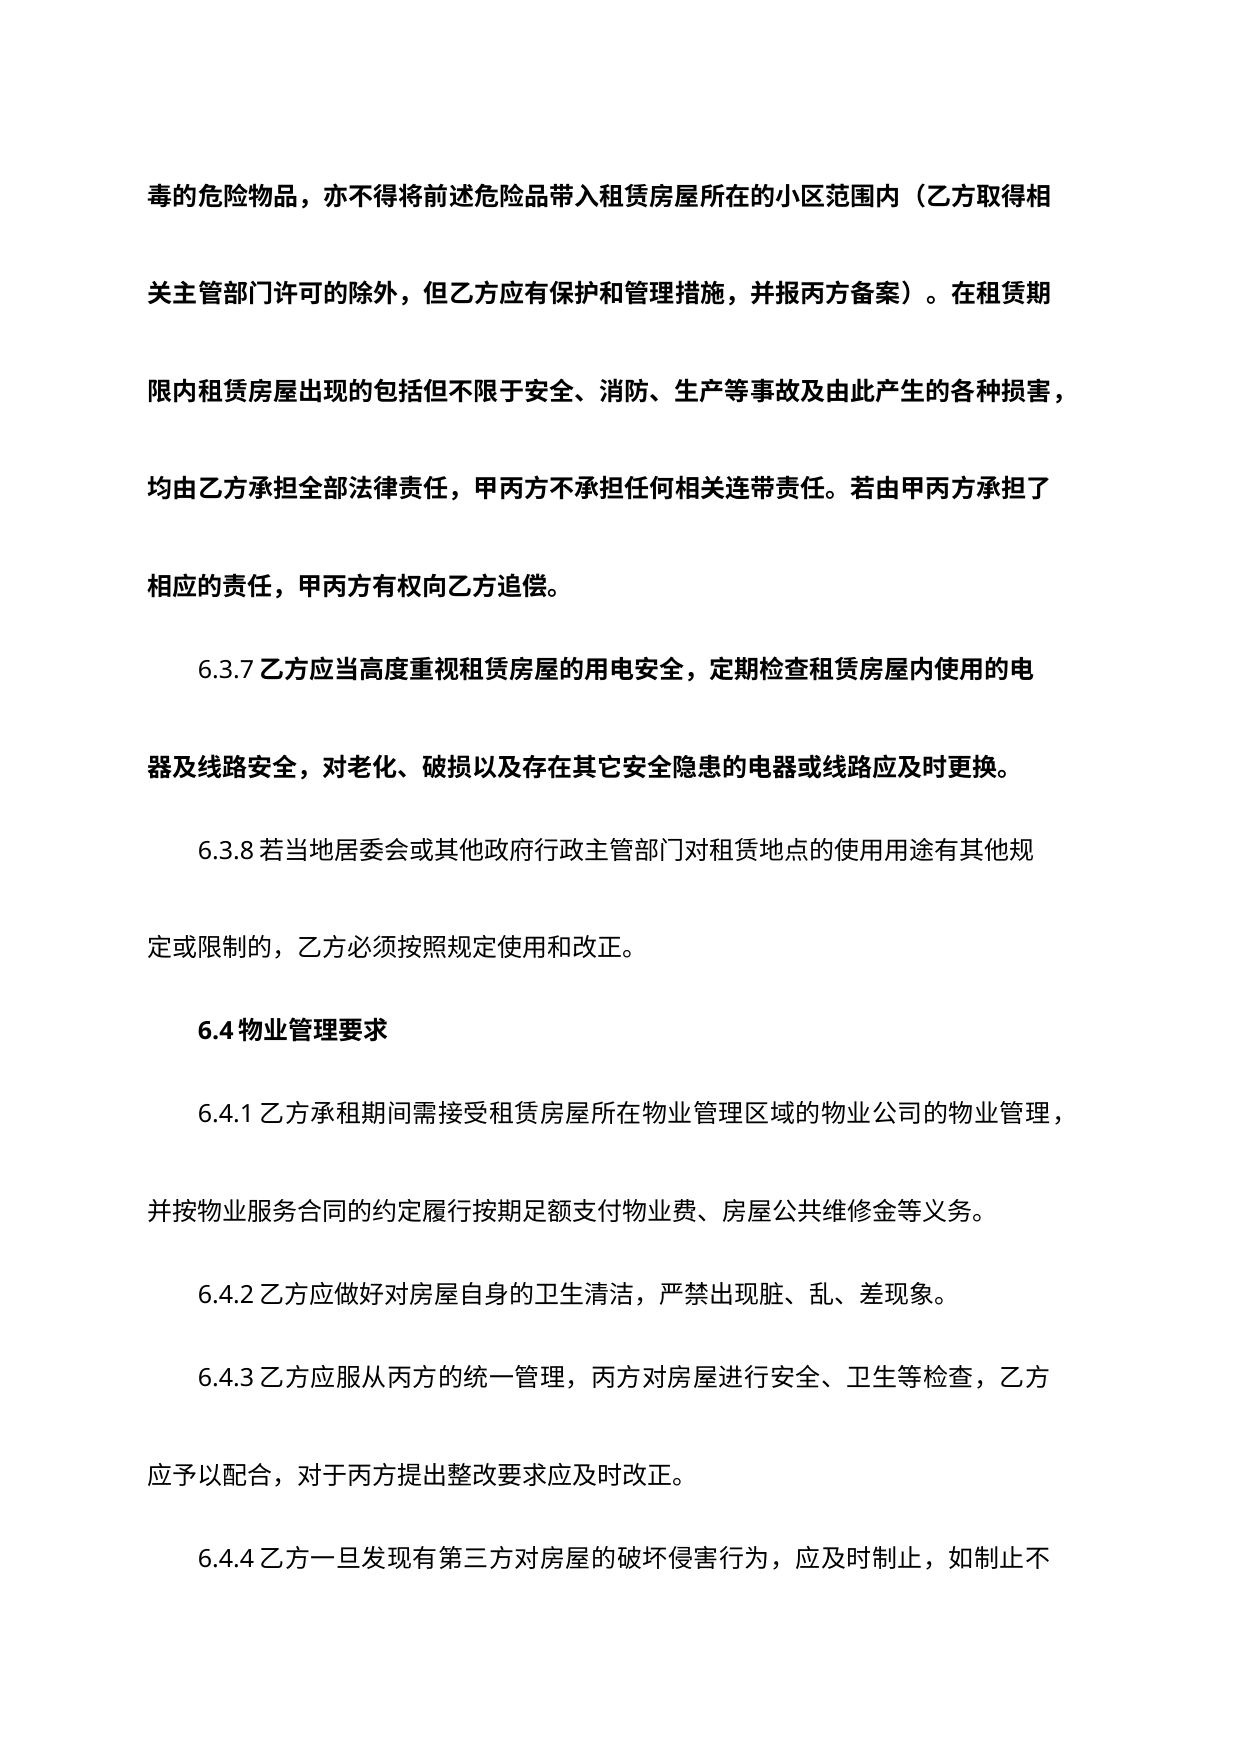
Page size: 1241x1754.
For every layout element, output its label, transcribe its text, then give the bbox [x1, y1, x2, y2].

text 6.4.2乙方应做好对房屋自身的卫生清洁，严禁出现脏、乱、差现象。 [148, 1260, 1053, 1325]
text 6.3.7乙方应当高度重视租赁房屋的用电安全，定期检查租赁房屋内使用的电器及线路安全，对老化、破损以及存在其它安全隐患的电器或线路应及时更换。 [148, 635, 1053, 798]
text 6.4.1乙方承租期间需接受租赁房屋所在物业管理区域的物业公司的物业管理，并按物业服务合同的约定履行按期足额支付物业费、房屋公共维修金等义务。 [148, 1079, 1053, 1242]
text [148, 1524, 1053, 1589]
text 6.4物业管理要求 [148, 996, 1053, 1061]
text 6.4.3乙方应服从丙方的统一管理，丙方对房屋进行安全、卫生等检查，乙方应予以配合，对于丙方提出整改要求应及时改正。 [148, 1343, 1053, 1506]
text 6.3.8若当地居委会或其他政府行政主管部门对租赁地点的使用用途有其他规定或限制的，乙方必须按照规定使用和改正。 [148, 816, 1053, 978]
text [148, 162, 1053, 617]
